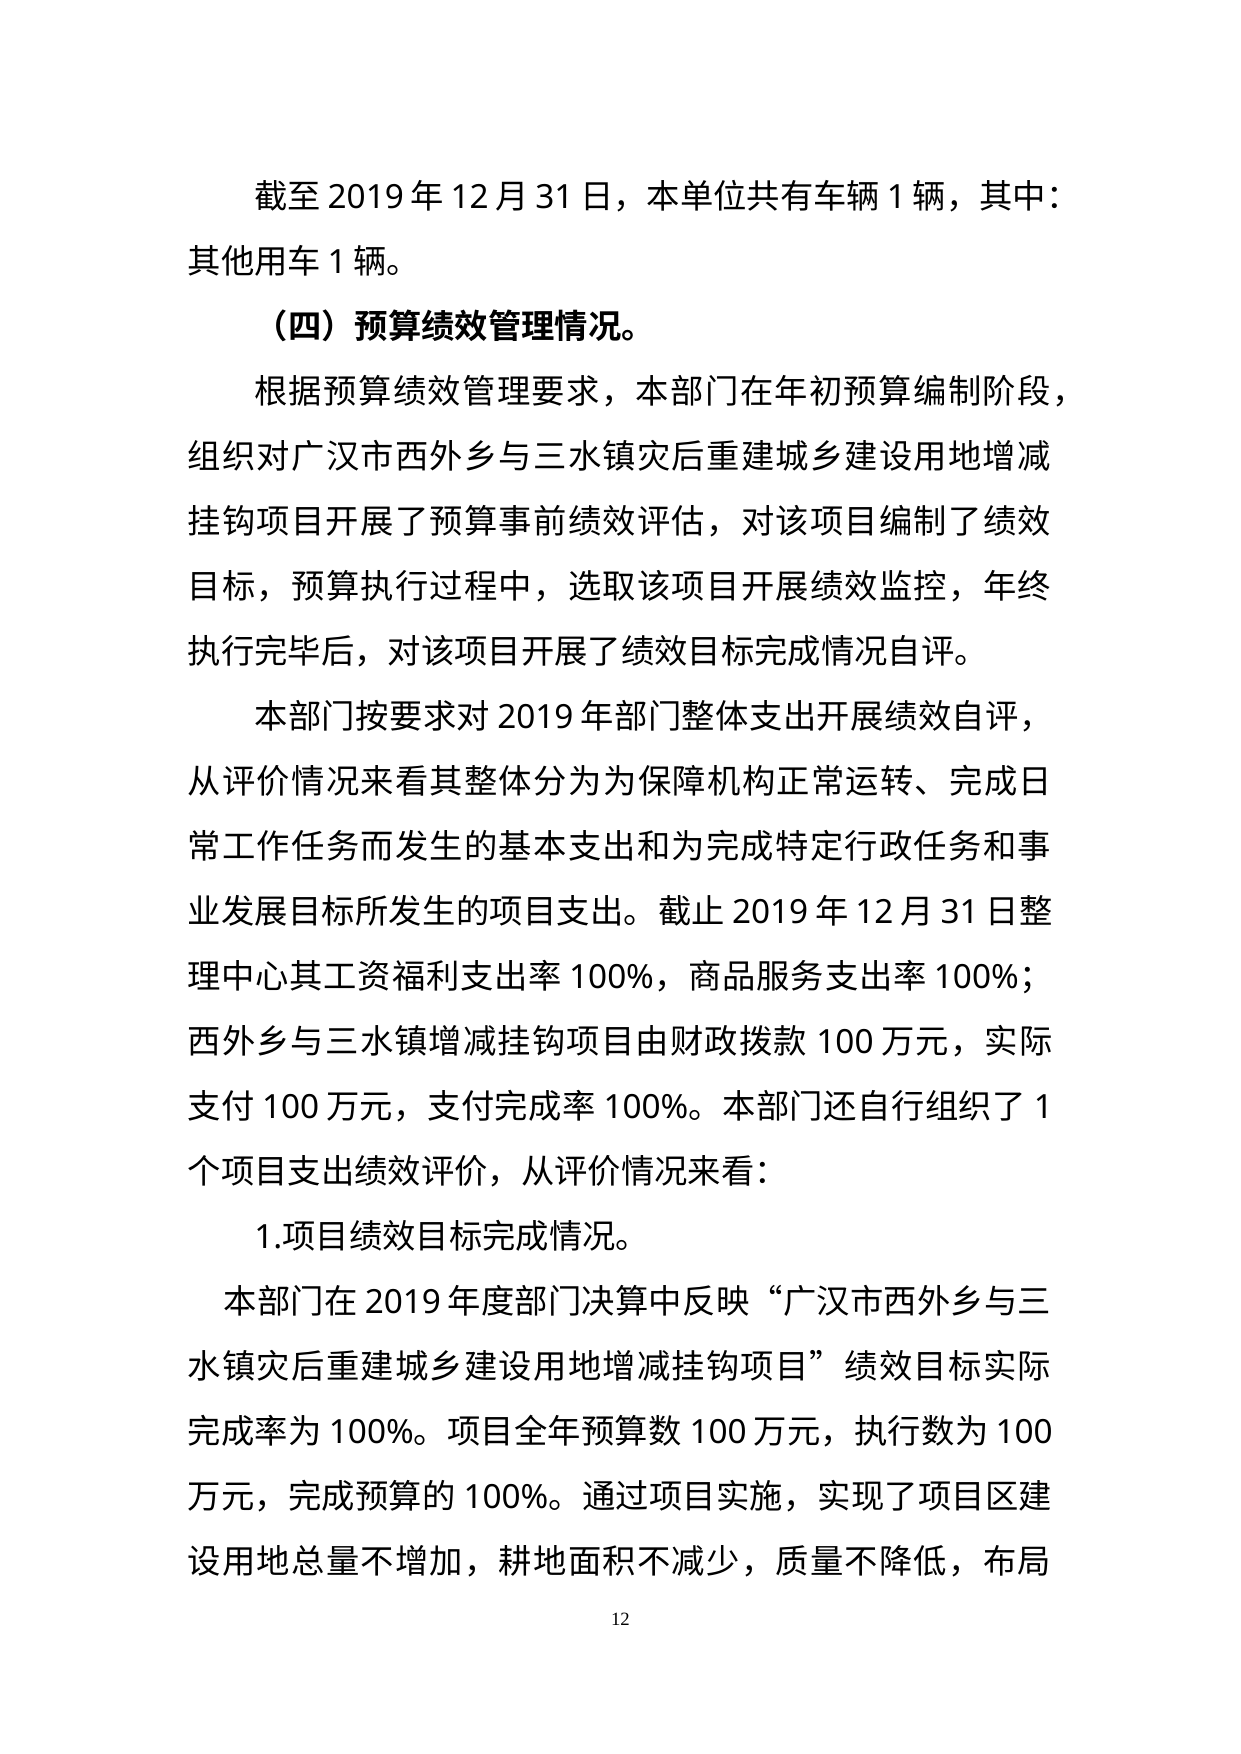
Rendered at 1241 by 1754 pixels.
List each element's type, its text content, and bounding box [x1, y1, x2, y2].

text 根据预算绩效管理要求，本部门在年初预算编制阶段，组织对广汉市西外乡与三水镇灾后重建城乡建设用地增减挂钩项目开展了预算事前绩效评估，对该项目编制了绩效目标，预算执行过程中，选取该项目开展绩效监控，年终执行完毕后，对该项目开展了绩效目标完成情况自评。 [187, 357, 1053, 682]
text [187, 1202, 1053, 1592]
text 截至2019年12月31日，本单位共有车辆1辆，其中：其他用车1辆。 [187, 162, 1053, 292]
text （四）预算绩效管理情况。 [187, 292, 1053, 357]
text 本部门按要求对2019年部门整体支出开展绩效自评，从评价情况来看其整体分为为保障机构正常运转、完成日常工作任务而发生的基本支出和为完成特定行政任务和事业发展目标所发生的项目支出。截止2019年12月31日整理中心其工资福利支出率100%，商品服务支出率100%；西外乡与三水镇增减挂钩项目由财政拨款100万元，实际支付100万元，支付完成率100%。本部门还自行组织了1个项目支出绩效评价，从评价情况来看： [187, 682, 1053, 1202]
